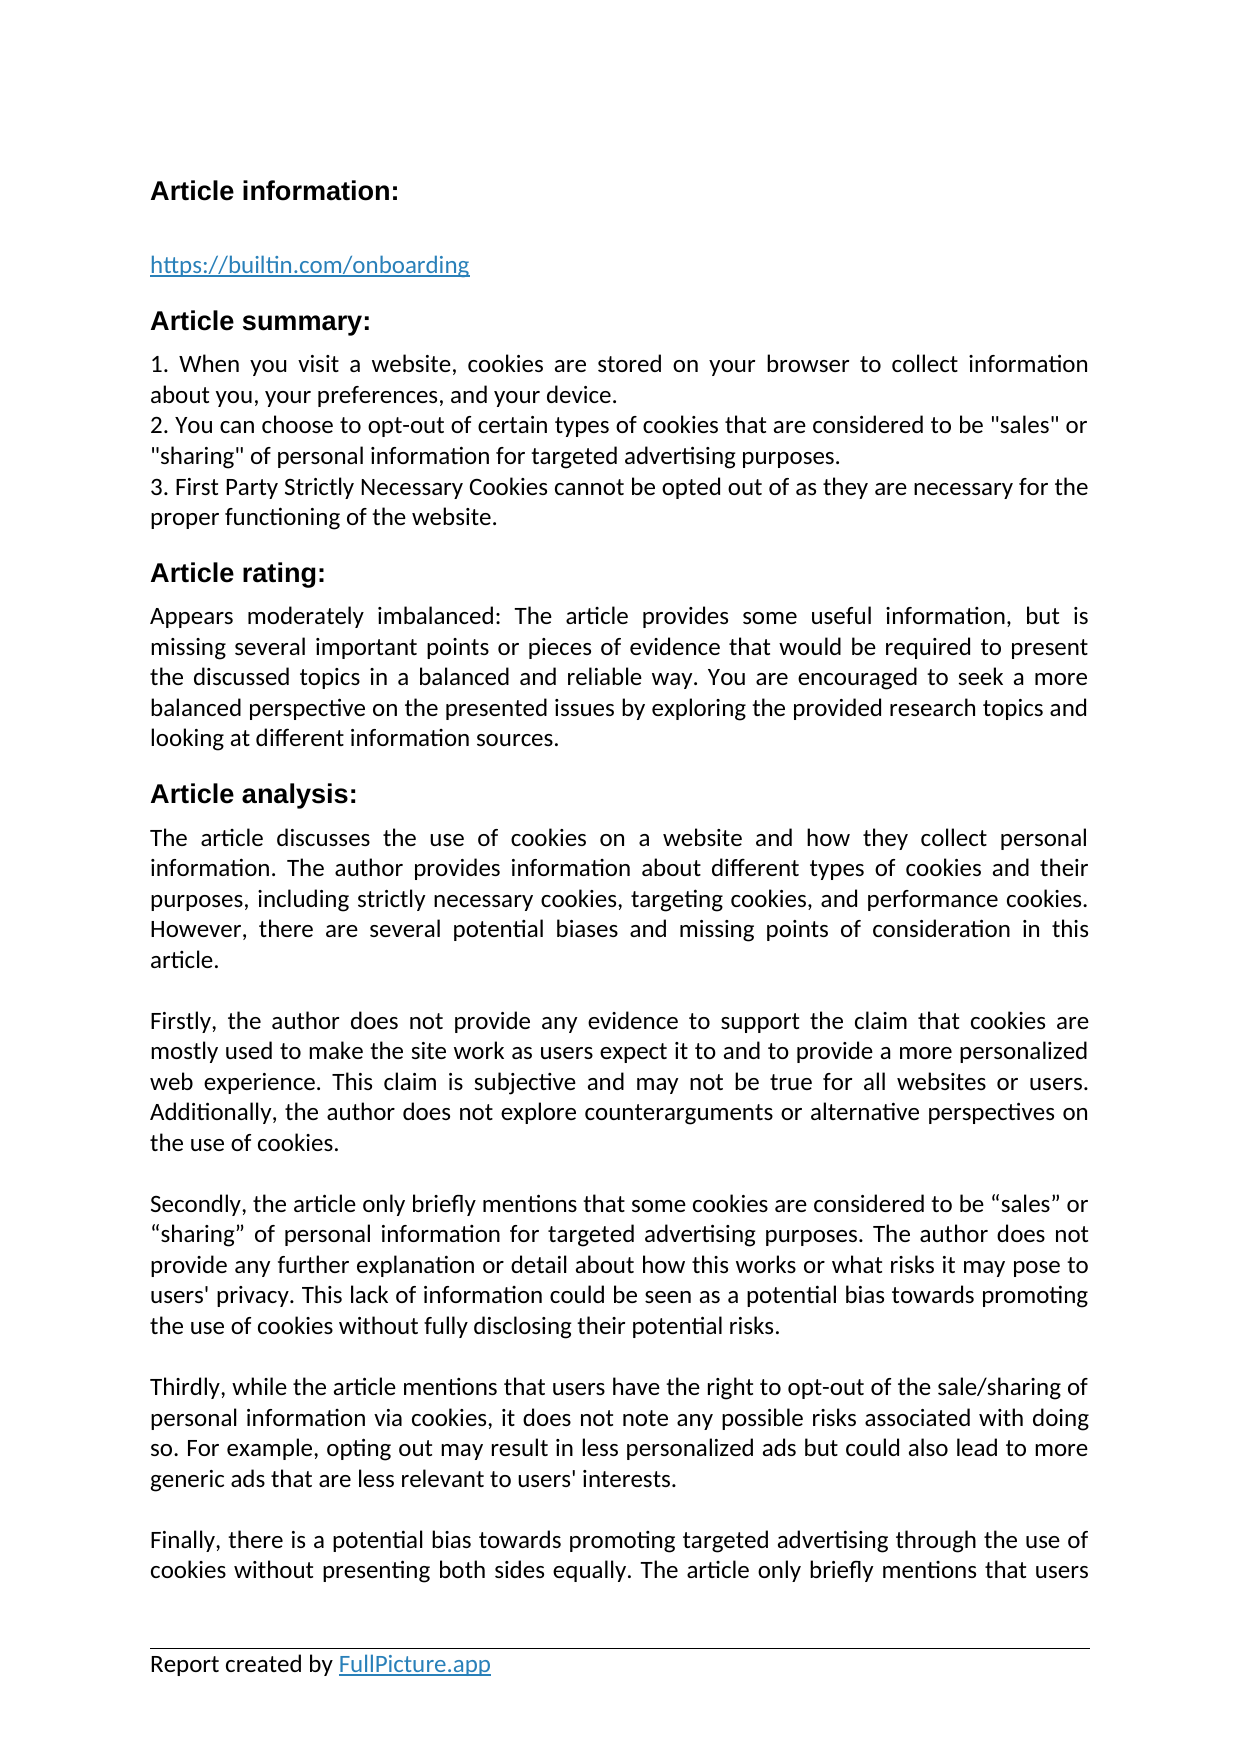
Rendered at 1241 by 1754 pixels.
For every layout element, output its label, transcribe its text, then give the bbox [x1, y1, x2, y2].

text The article discusses the use of cookies on a website and how they collect personal information. The author provides information about different types of cookies and their purposes, including strictly necessary cookies, targeting cookies, and performance cookies. However, there are several potential biases and missing points of consideration in this article. [150, 822, 1090, 974]
text 2. You can choose to opt-out of certain types of cookies that are considered to be "sales" or "sharing" of personal information for targeted advertising purposes. [150, 409, 1090, 471]
text Secondly, the article only briefly mentions that some cookies are considered to be “sales” or “sharing” of personal information for targeted advertising purposes. The author does not provide any further explanation or detail about how this works or what risks it may pose to users' privacy. This lack of information could be seen as a potential bias towards promoting the use of cookies without fully disclosing their potential risks. [150, 1188, 1090, 1341]
subtitle Article analysis: [150, 778, 1090, 809]
subtitle Article rating: [150, 557, 1090, 588]
text https://builtin.com/onboarding [150, 219, 1090, 280]
subtitle Article information: [150, 175, 1090, 206]
text 1. When you visit a website, cookies are stored on your browser to collect information about you, your preferences, and your device. [150, 348, 1090, 409]
text Thirdly, while the article mentions that users have the right to opt-out of the sale/sharing of personal information via cookies, it does not note any possible risks associated with doing so. For example, opting out may result in less personalized ads but could also lead to more generic ads that are less relevant to users' interests. [150, 1371, 1090, 1493]
text Firstly, the author does not provide any evidence to support the claim that cookies are mostly used to make the site work as users expect it to and to provide a more personalized web experience. This claim is subjective and may not be true for all websites or users. Additionally, the author does not explore counterarguments or alternative perspectives on the use of cookies. [150, 1005, 1090, 1157]
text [150, 1524, 1090, 1585]
subtitle Article summary: [150, 305, 1090, 336]
text Appears moderately imbalanced: The article provides some useful information, but is missing several important points or pieces of evidence that would be required to present the discussed topics in a balanced and reliable way. You are encouraged to seek a more balanced perspective on the presented issues by exploring the provided research topics and looking at different information sources. [150, 600, 1090, 753]
text 3. First Party Strictly Necessary Cookies cannot be opted out of as they are necessary for the proper functioning of the website. [150, 471, 1090, 532]
